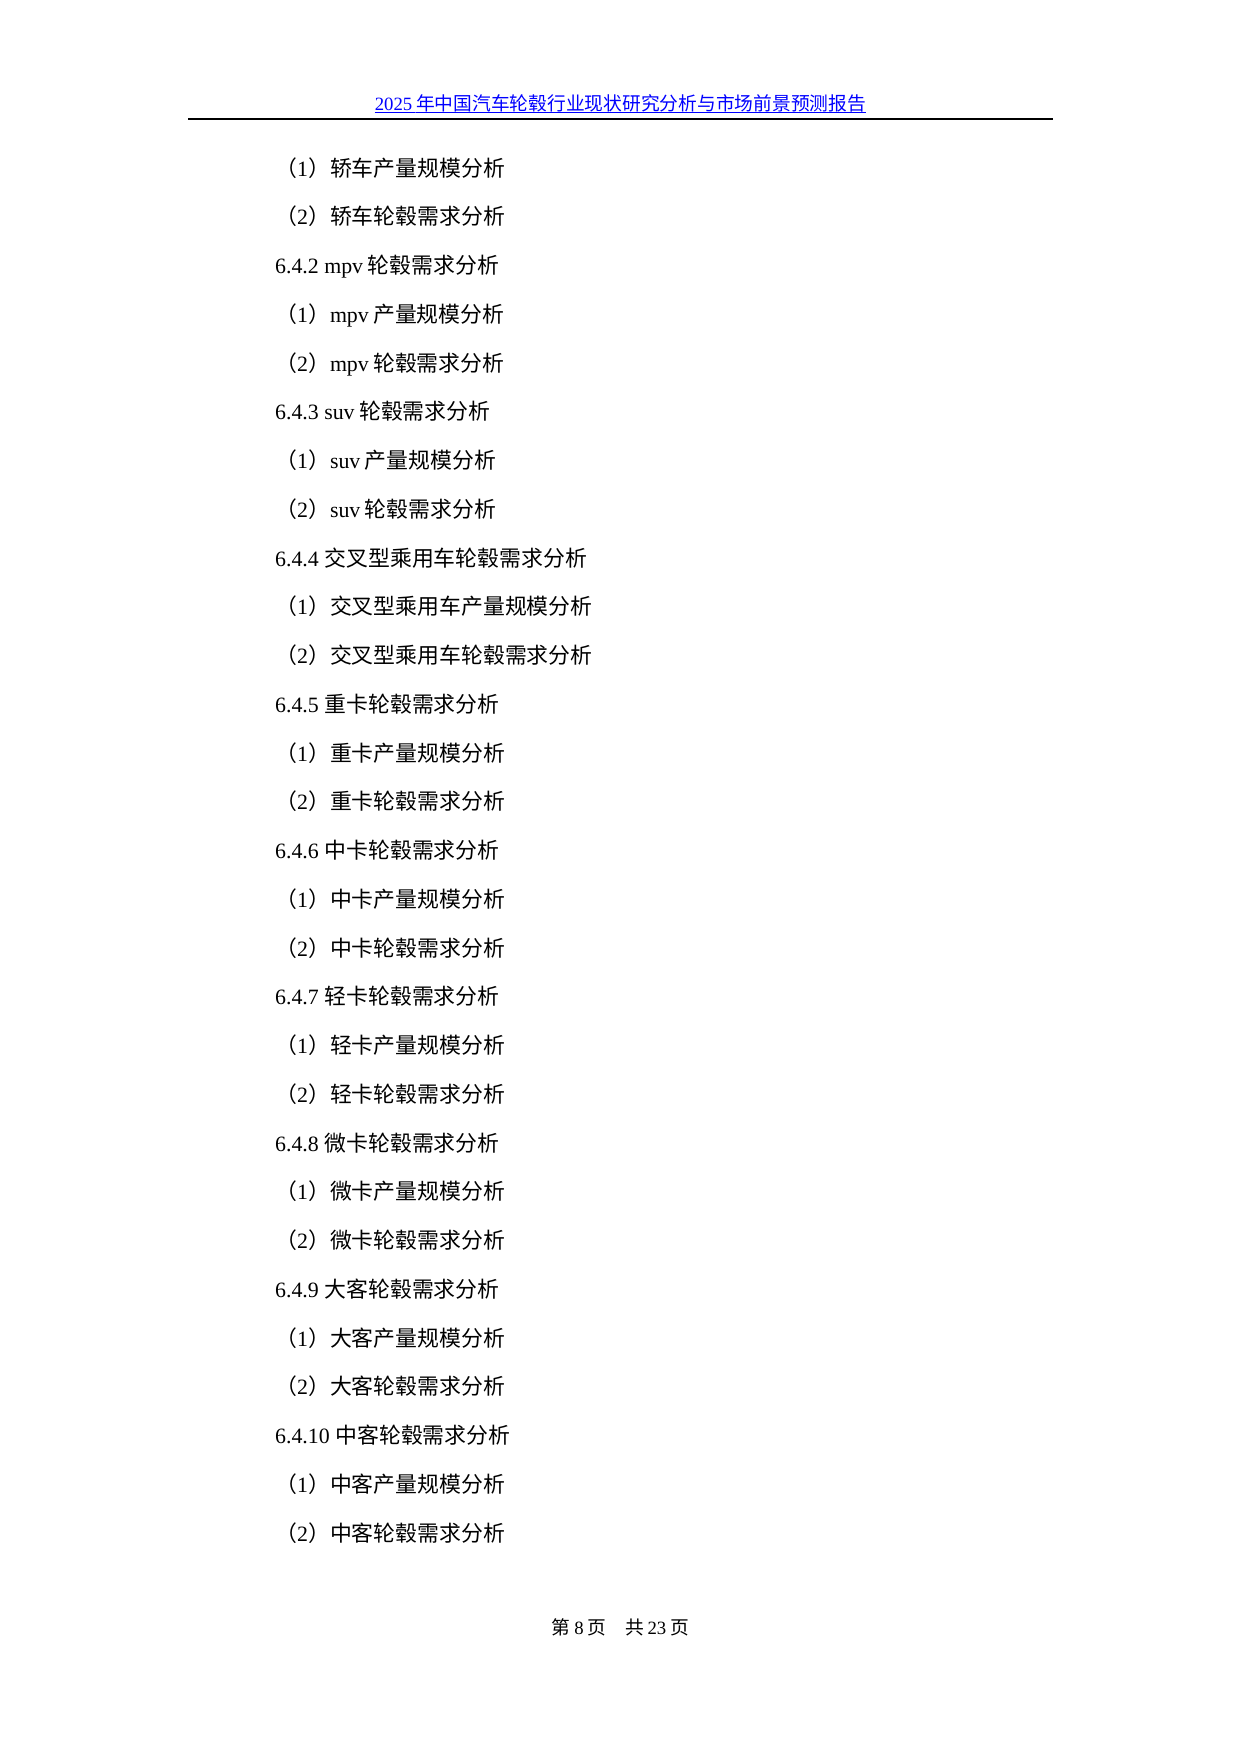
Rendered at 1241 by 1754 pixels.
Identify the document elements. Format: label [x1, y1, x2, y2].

text [187, 150, 1053, 1548]
